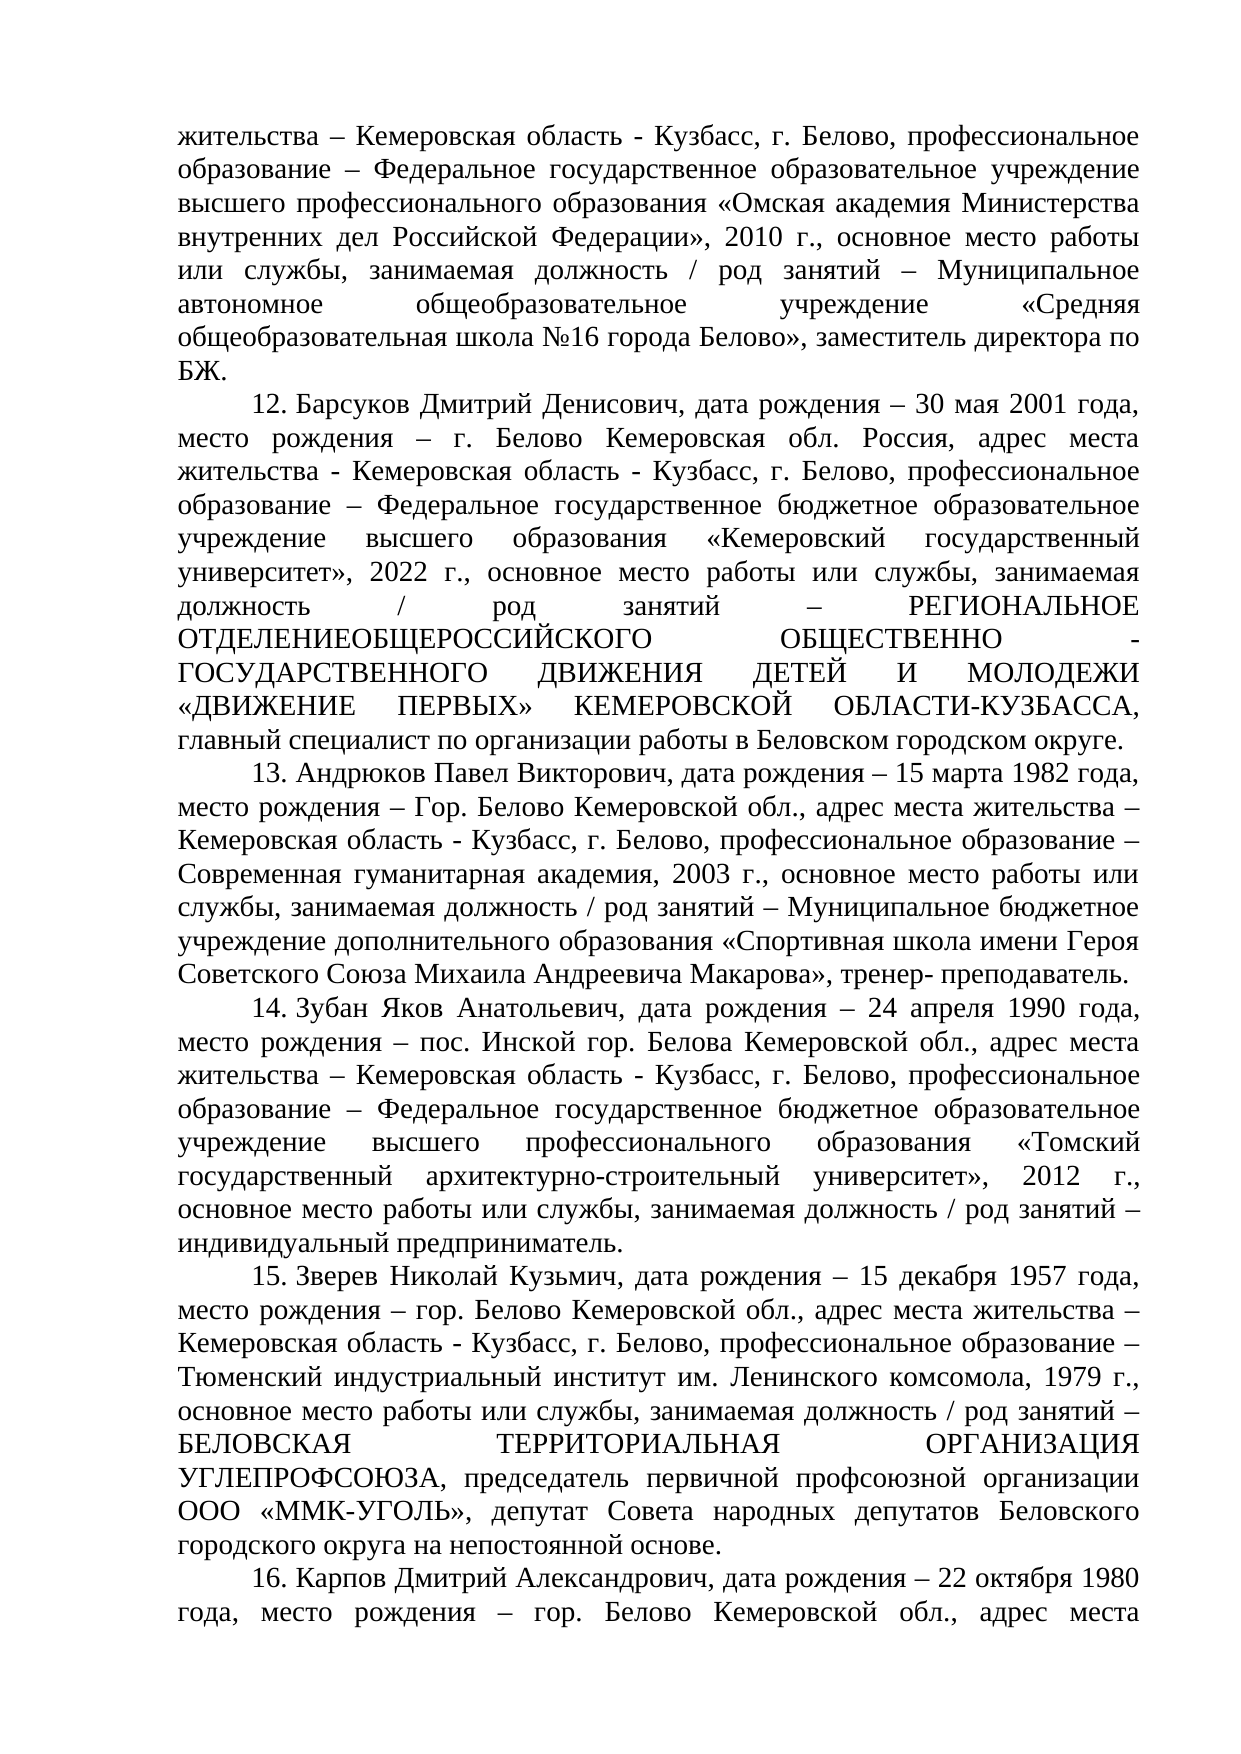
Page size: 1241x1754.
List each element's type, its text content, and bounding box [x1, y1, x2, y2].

list Барсуков Дмитрий Денисович, дата рождения – 30 мая 2001 года, место рождения – г. Белово Кемеровская обл. Россия, адрес места жительства - Кемеровская область - Кузбасс, г. Белово, профессиональное образование – Федеральное государственное бюджетное образовательное учреждение высшего образования «Кемеровский государственный университет», 2022 г., основное место работы или службы, занимаемая должность / род занятий – РЕГИОНАЛЬНОЕ ОТДЕЛЕНИЕОБЩЕРОССИЙСКОГО ОБЩЕСТВЕННО - ГОСУДАРСТВЕННОГО ДВИЖЕНИЯ ДЕТЕЙ И МОЛОДЕЖИ «ДВИЖЕНИЕ ПЕРВЫХ» КЕМЕРОВСКОЙ ОБЛАСТИ-КУЗБАССА, главный специалист по организации работы в Беловском городском округе. [177, 386, 1140, 755]
list Андрюков Павел Викторович, дата рождения – 15 марта 1982 года, место рождения – Гор. Белово Кемеровской обл., адрес места жительства – Кемеровская область - Кузбасс, г. Белово, профессиональное образование – Современная гуманитарная академия, 2003 г., основное место работы или службы, занимаемая должность / род занятий – Муниципальное бюджетное учреждение дополнительного образования «Спортивная школа имени Героя Советского Союза Михаила Андреевича Макарова», тренер- преподаватель. [177, 755, 1140, 990]
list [177, 1560, 1140, 1627]
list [177, 118, 1141, 386]
list Зверев Николай Кузьмич, дата рождения – 15 декабря 1957 года, место рождения – гор. Белово Кемеровской обл., адрес места жительства – Кемеровская область - Кузбасс, г. Белово, профессиональное образование – Тюменский индустриальный институт им. Ленинского комсомола, 1979 г., основное место работы или службы, занимаемая должность / род занятий – БЕЛОВСКАЯ ТЕРРИТОРИАЛЬНАЯ ОРГАНИЗАЦИЯ УГЛЕПРОФСОЮЗА, председатель первичной профсоюзной организации ООО «ММК-УГОЛЬ», депутат Совета народных депутатов Беловского городского округа на непостоянной основе. [177, 1258, 1140, 1560]
list Зубан Яков Анатольевич, дата рождения – 24 апреля 1990 года, место рождения – пос. Инской гор. Белова Кемеровской обл., адрес места жительства – Кемеровская область - Кузбасс, г. Белово, профессиональное образование – Федеральное государственное бюджетное образовательное учреждение высшего профессионального образования «Томский государственный архитектурно-строительный университет», 2012 г., основное место работы или службы, занимаемая должность / род занятий – индивидуальный предприниматель. [177, 990, 1141, 1258]
